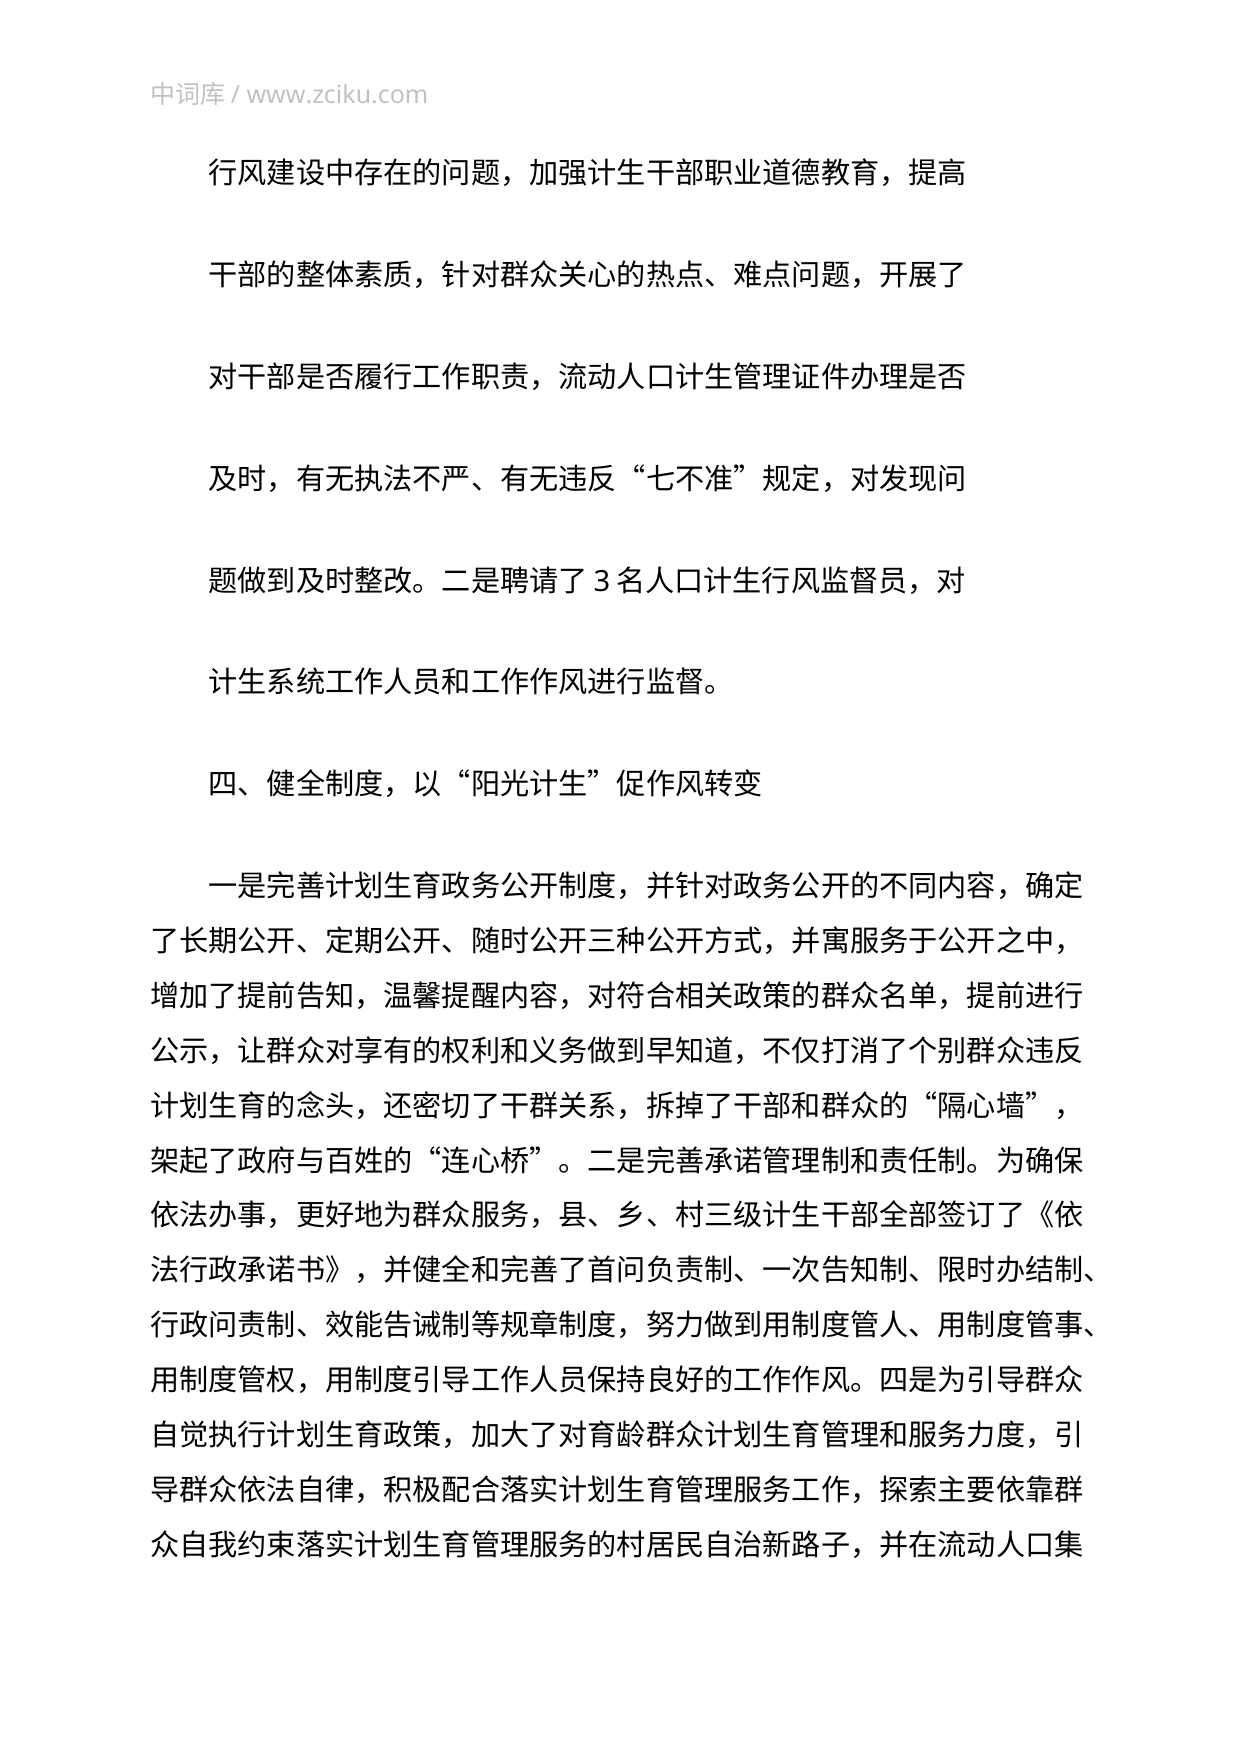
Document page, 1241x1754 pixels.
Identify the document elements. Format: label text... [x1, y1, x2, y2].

text 对干部是否履行工作职责，流动人口计生管理证件办理是否 [150, 353, 1090, 396]
text 题做到及时整改。二是聘请了3名人口计生行风监督员，对 [150, 557, 1090, 599]
text 及时，有无执法不严、有无违反“七不准”规定，对发现问 [150, 455, 1090, 498]
text 干部的整体素质，针对群众关心的热点、难点问题，开展了 [150, 252, 1090, 294]
text 计生系统工作人员和工作作风进行监督。 [150, 659, 1090, 701]
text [150, 863, 1090, 1564]
text 四、健全制度，以“阳光计生”促作风转变 [150, 761, 1090, 803]
text 行风建设中存在的问题，加强计生干部职业道德教育，提高 [150, 150, 1090, 192]
